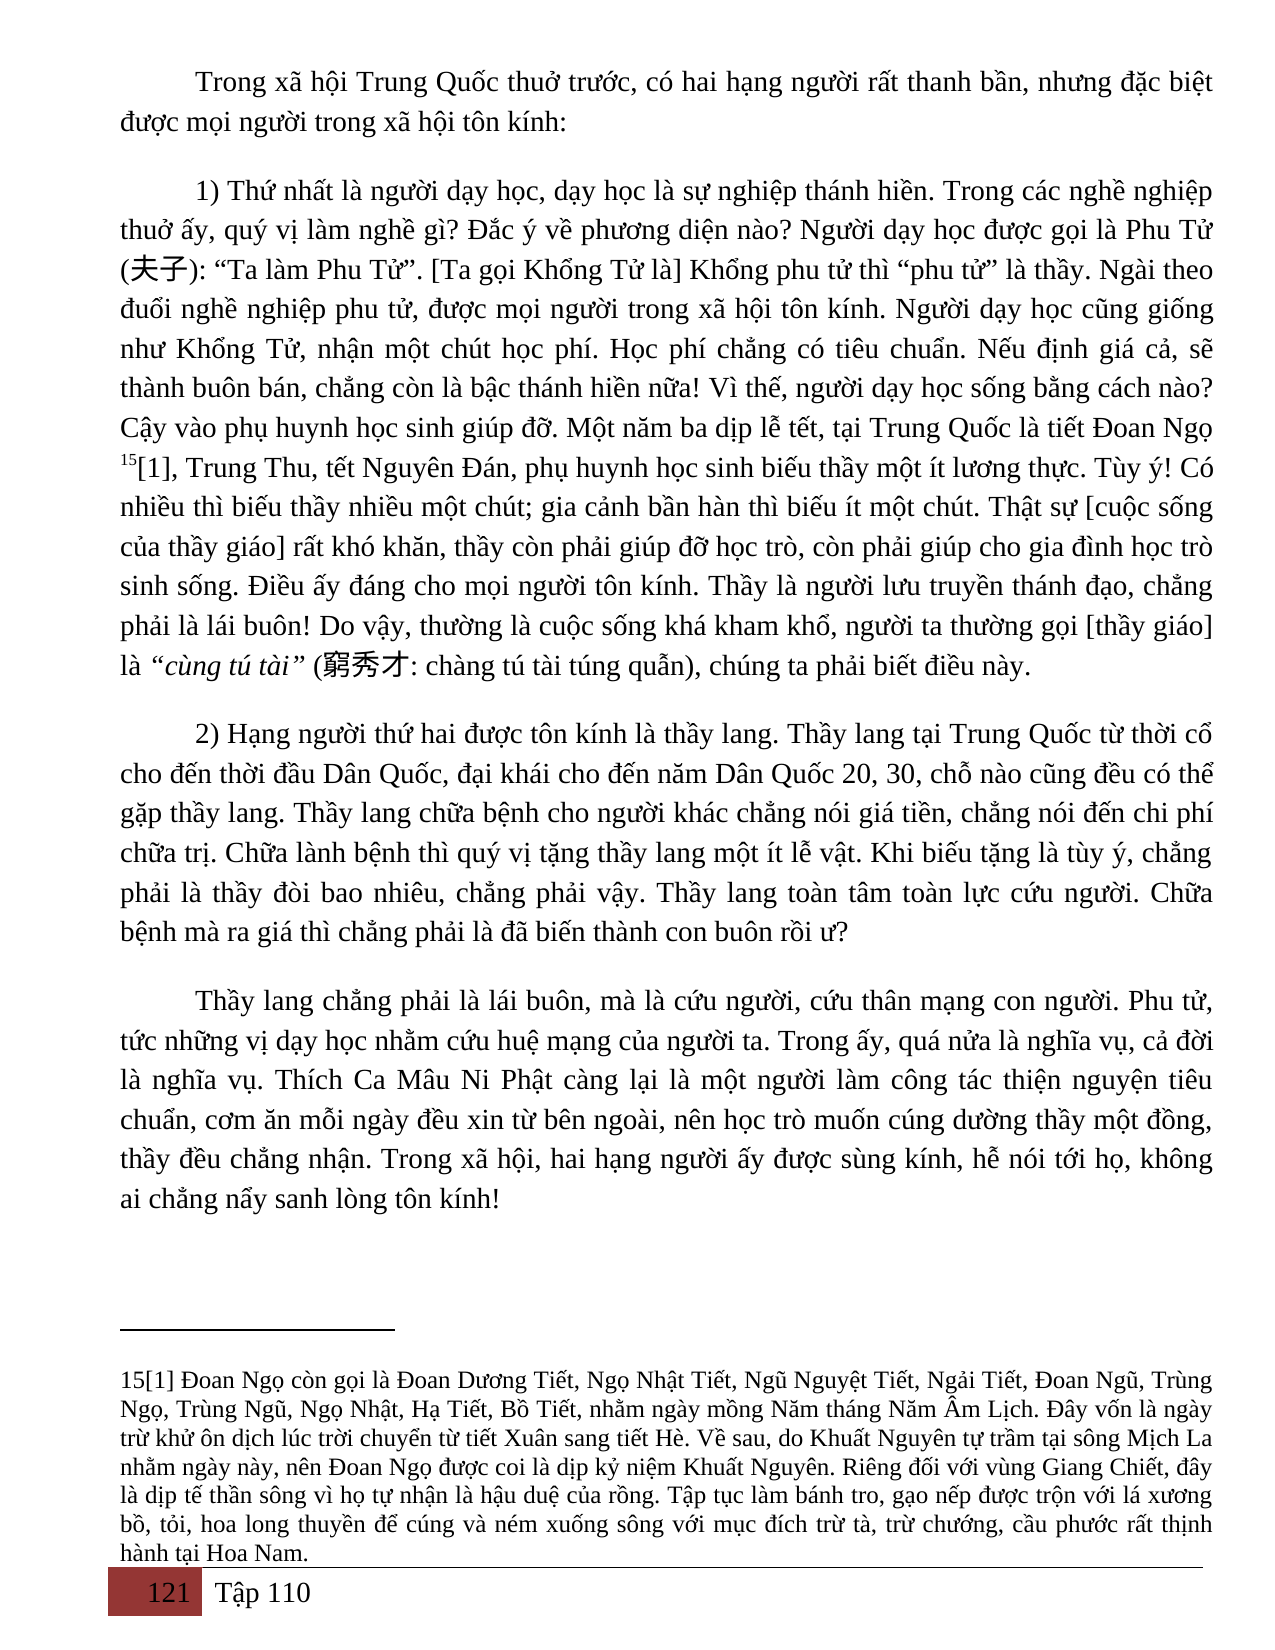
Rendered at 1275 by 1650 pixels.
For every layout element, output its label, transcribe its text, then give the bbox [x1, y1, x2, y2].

text Thầy lang chẳng phải là lái buôn, mà là cứu người, cứu thân mạng con người. Phu tử, tức những vị dạy học nhằm cứu huệ mạng của người ta. Trong ấy, quá nửa là nghĩa vụ, cả đời là nghĩa vụ. Thích Ca Mâu Ni Phật càng lại là một người làm công tác thiện nguyện tiêu chuẩn, cơm ăn mỗi ngày đều xin từ bên ngoài, nên học trò muốn cúng dường thầy một đồng, thầy đều chẳng nhận. Trong xã hội, hai hạng người ấy được sùng kính, hễ nói tới họ, không ai chẳng nẩy sanh lòng tôn kính! [120, 979, 1215, 1216]
text Trong xã hội Trung Quốc thuở trước, có hai hạng người rất thanh bần, nhưng đặc biệt được mọi người trong xã hội tôn kính: [120, 60, 1215, 139]
text 1) Thứ nhất là người dạy học, dạy học là sự nghiệp thánh hiền. Trong các nghề nghiệp thuở ấy, quý vị làm nghề gì? Đắc ý về phương diện nào? Người dạy học được gọi là Phu Tử (夫子): “Ta làm Phu Tử”. [Ta gọi Khổng Tử là] Khổng phu tử thì “phu tử” là thầy. Ngài theo đuổi nghề nghiệp phu tử, được mọi người trong xã hội tôn kính. Người dạy học cũng giống như Khổng Tử, nhận một chút học phí. Học phí chẳng có tiêu chuẩn. Nếu định giá cả, sẽ thành buôn bán, chẳng còn là bậc thánh hiền nữa! Vì thế, người dạy học sống bằng cách nào? Cậy vào phụ huynh học sinh giúp đỡ. Một năm ba dịp lễ tết, tại Trung Quốc là tiết Đoan Ngọ [1], Trung Thu, tết Nguyên Đán, phụ huynh học sinh biếu thầy một ít lương thực. Tùy ý! Có nhiều thì biếu thầy nhiều một chút; gia cảnh bần hàn thì biếu ít một chút. Thật sự [cuộc sống của thầy giáo] rất khó khăn, thầy còn phải giúp đỡ học trò, còn phải giúp cho gia đình học trò sinh sống. Điều ấy đáng cho mọi người tôn kính. Thầy là người lưu truyền thánh đạo, chẳng phải là lái buôn! Do vậy, thường là cuộc sống khá kham khổ, người ta thường gọi [thầy giáo] là “cùng tú tài” (窮秀才: chàng tú tài túng quẫn), chúng ta phải biết điều này. [120, 168, 1215, 683]
text 2) Hạng người thứ hai được tôn kính là thầy lang. Thầy lang tại Trung Quốc từ thời cổ cho đến thời đầu Dân Quốc, đại khái cho đến năm Dân Quốc 20, 30, chỗ nào cũng đều có thể gặp thầy lang. Thầy lang chữa bệnh cho người khác chẳng nói giá tiền, chẳng nói đến chi phí chữa trị. Chữa lành bệnh thì quý vị tặng thầy lang một ít lễ vật. Khi biếu tặng là tùy ý, chẳng phải là thầy đòi bao nhiêu, chẳng phải vậy. Thầy lang toàn tâm toàn lực cứu người. Chữa bệnh mà ra giá thì chẳng phải là đã biến thành con buôn rồi ư? [120, 712, 1215, 949]
